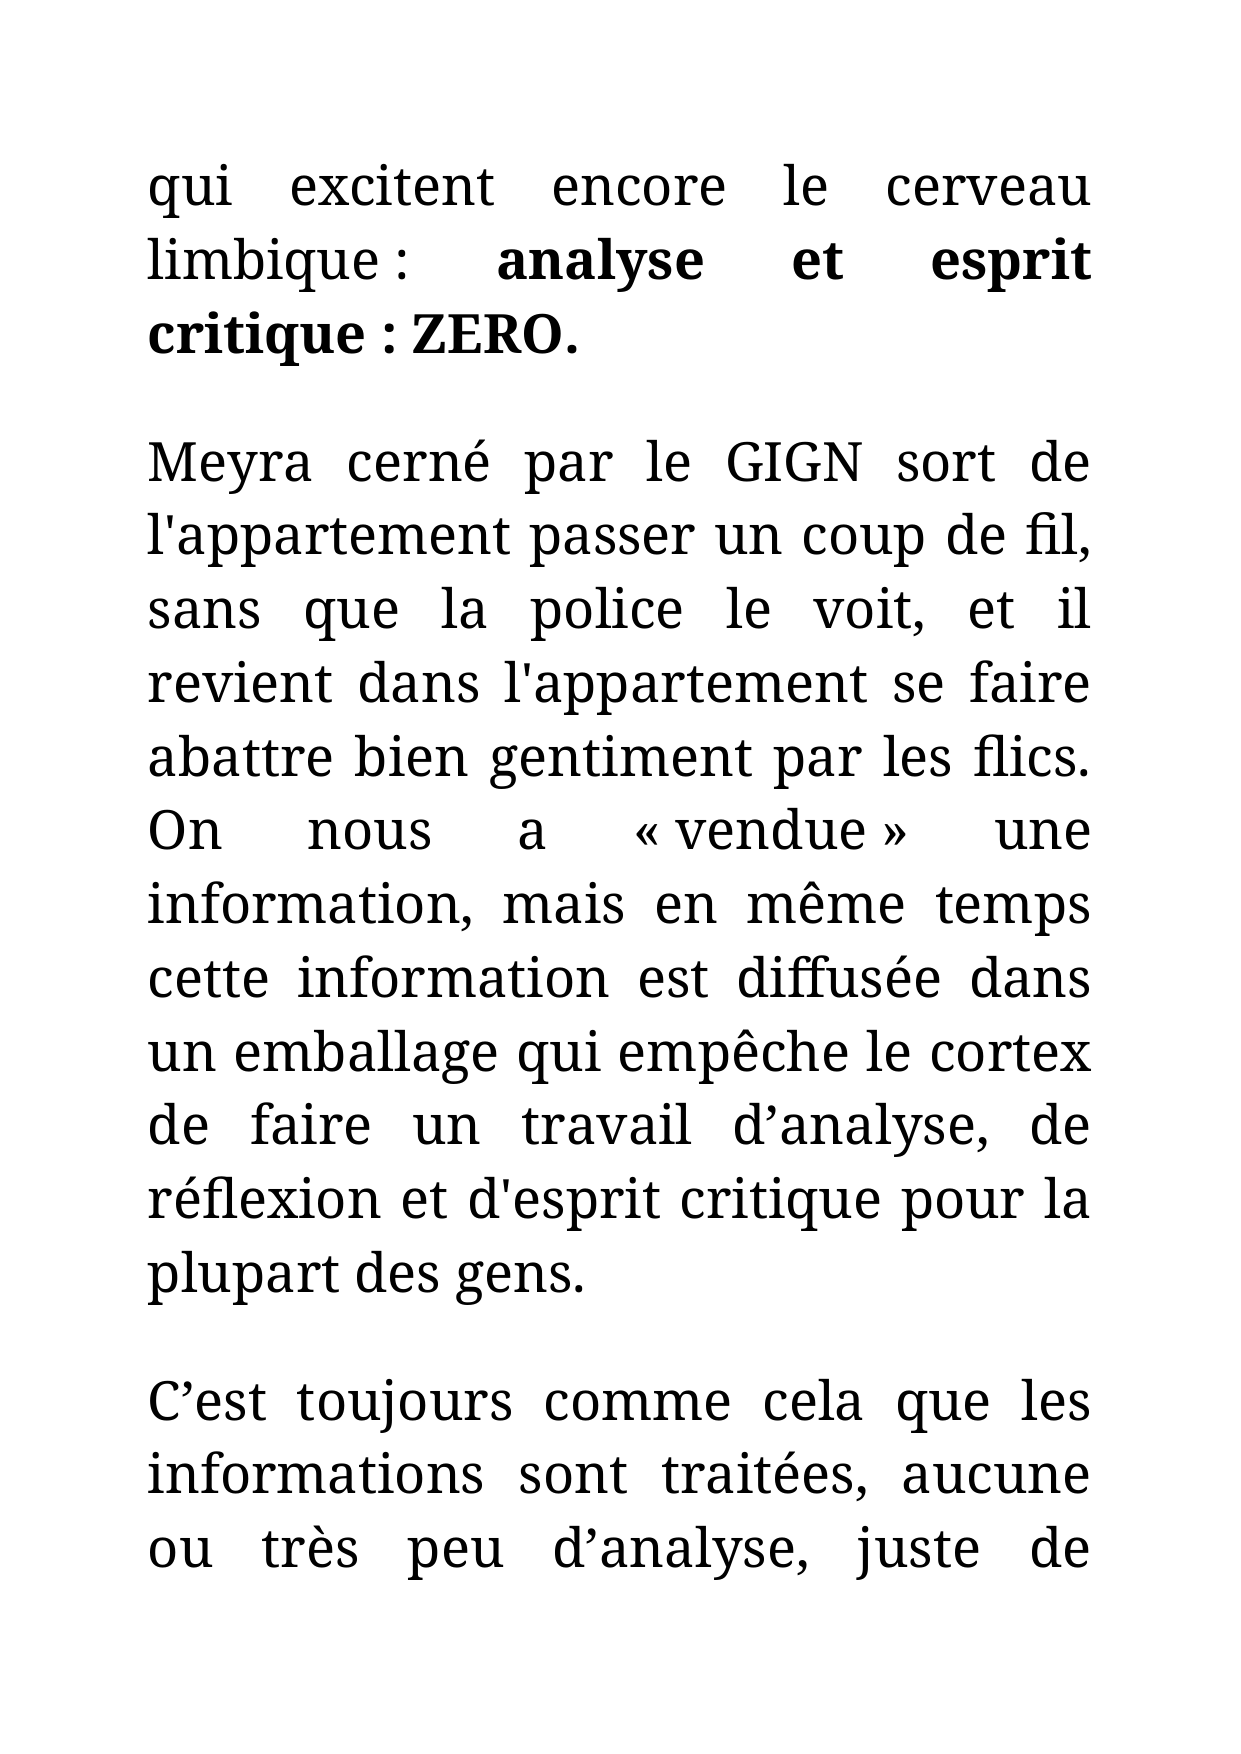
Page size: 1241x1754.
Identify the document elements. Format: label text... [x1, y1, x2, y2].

text Meyra cerné par le GIGN sort de l'appartement passer un coup de fil, sans que la police le voit, et il revient dans l'appartement se faire abattre bien gentiment par les flics. On nous a « vendue » une information, mais en même temps cette information est diffusée dans un emballage qui empêche le cortex de faire un travail d’analyse, de réflexion et d'esprit critique pour la plupart des gens. [148, 423, 1092, 1308]
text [148, 148, 1092, 369]
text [148, 1362, 1092, 1583]
